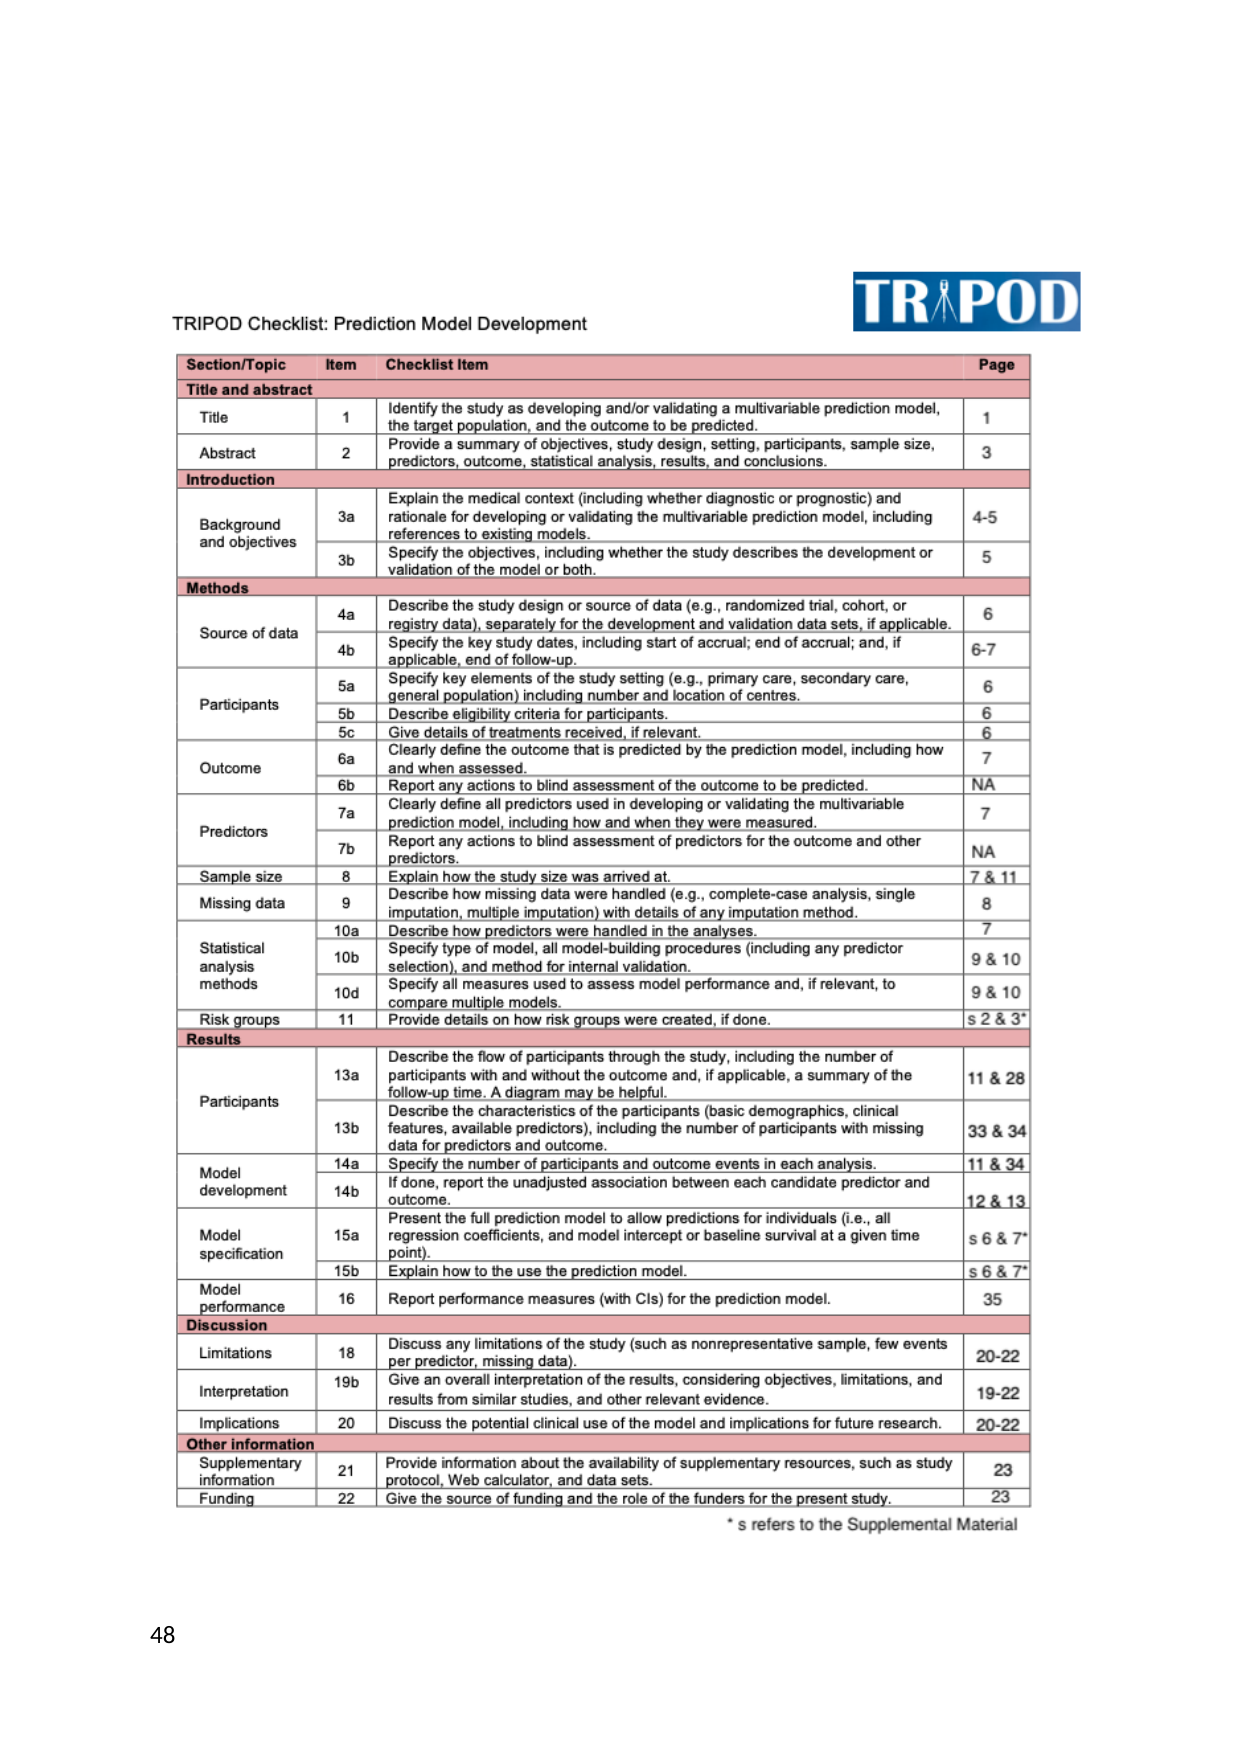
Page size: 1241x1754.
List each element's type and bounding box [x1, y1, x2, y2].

picture [150, 265, 1090, 1537]
